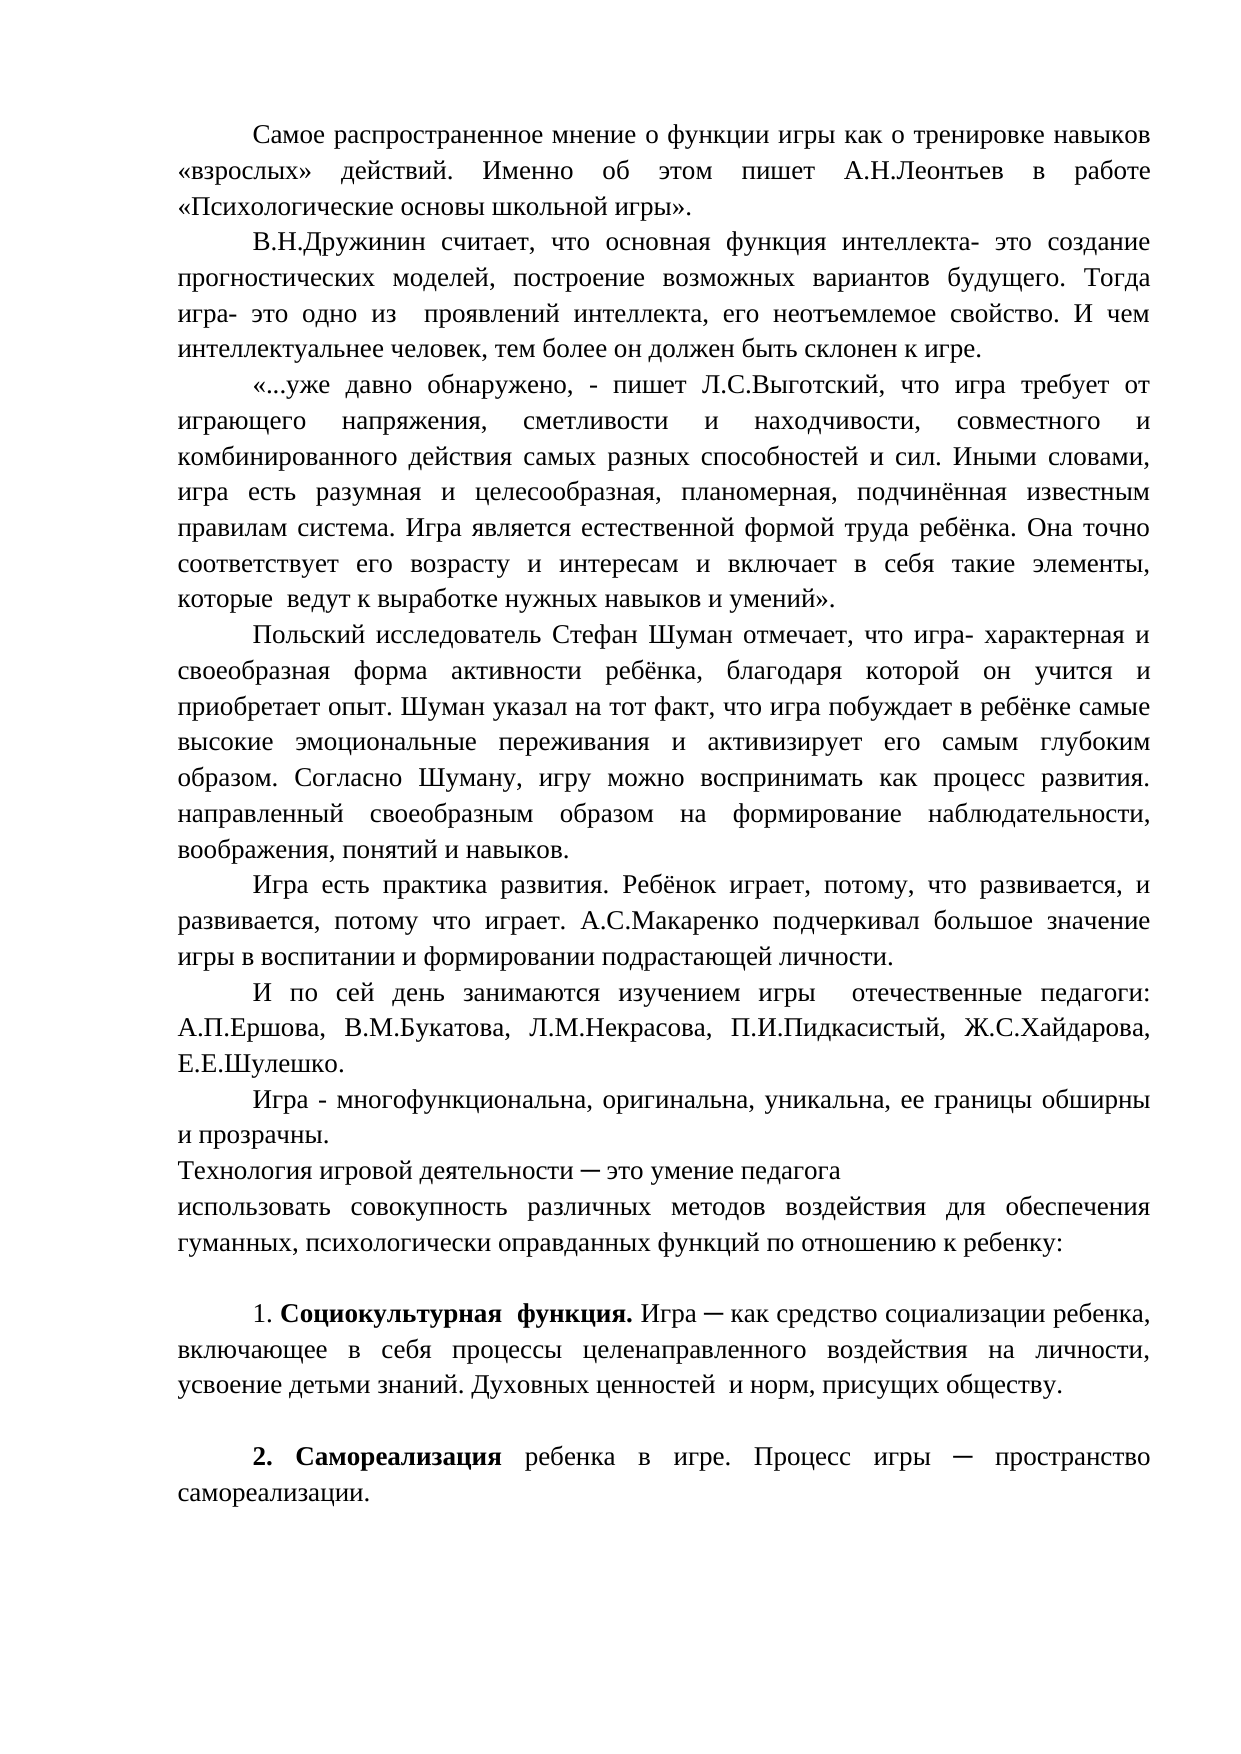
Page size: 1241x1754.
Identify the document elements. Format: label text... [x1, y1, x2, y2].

text Игра есть практика развития. Ребёнок играет, потому, что развивается, и развивается, потому что играет. А.С.Макаренко подчеркивал большое значение игры в воспитании и формировании подрастающей личности. [177, 868, 1152, 971]
text использовать совокупность различных методов воздействия для обеспечения гуманных, психологически оправданных функций по отношению к ребенку: [177, 1190, 1152, 1257]
text 2. Самореализация ребенка в игре. Процесс игры ─ пространство самореализации. [177, 1440, 1152, 1507]
text Польский исследователь Стефан Шуман отмечает, что игра- характерная и своеобразная форма активности ребёнка, благодаря которой он учится и приобретает опыт. Шуман указал на тот факт, что игра побуждает в ребёнке самые высокие эмоциональные переживания и активизирует его самым глубоким образом. Согласно Шуману, игру можно воспринимать как процесс развития. направленный своеобразным образом на формирование наблюдательности, воображения, понятий и навыков. [177, 618, 1152, 864]
text «...уже давно обнаружено, - пишет Л.С.Выготский, что игра требует от играющего напряжения, сметливости и находчивости, совместного и комбинированного действия самых разных способностей и сил. Иными словами, игра есть разумная и целесообразная, планомерная, подчинённая известным правилам система. Игра является естественной формой труда ребёнка. Она точно соответствует его возрасту и интересам и включает в себя такие элементы, которые ведут к выработке нужных навыков и умений». [177, 368, 1152, 614]
text Технология игровой деятельности ─ это умение педагога [177, 1154, 1152, 1185]
text Игра - многофункциональна, оригинальна, уникальна, ее границы обширны и прозрачны. [177, 1083, 1152, 1150]
text Самое распространенное мнение о функции игры как о тренировке навыков «взрослых» действий. Именно об этом пишет А.Н.Леонтьев в работе «Психологические основы школьной игры». [177, 118, 1152, 221]
text 1. Социокультурная функция. Игра ─ как средство социализации ребенка, включающее в себя процессы целенаправленного воздействия на личности, усвоение детьми знаний. Духовных ценностей и норм, присущих обществу. [177, 1297, 1152, 1400]
text И по сей день занимаются изучением игры отечественные педагоги: А.П.Ершова, В.М.Букатова, Л.М.Некрасова, П.И.Пидкасистый, Ж.С.Хайдарова, Е.Е.Шулешко. [177, 976, 1152, 1078]
text В.Н.Дружинин считает, что основная функция интеллекта- это создание прогностических моделей, построение возможных вариантов будущего. Тогда игра- это одно из проявлений интеллекта, его неотъемлемое свойство. И чем интеллектуальнее человек, тем более он должен быть склонен к игре. [177, 225, 1152, 364]
